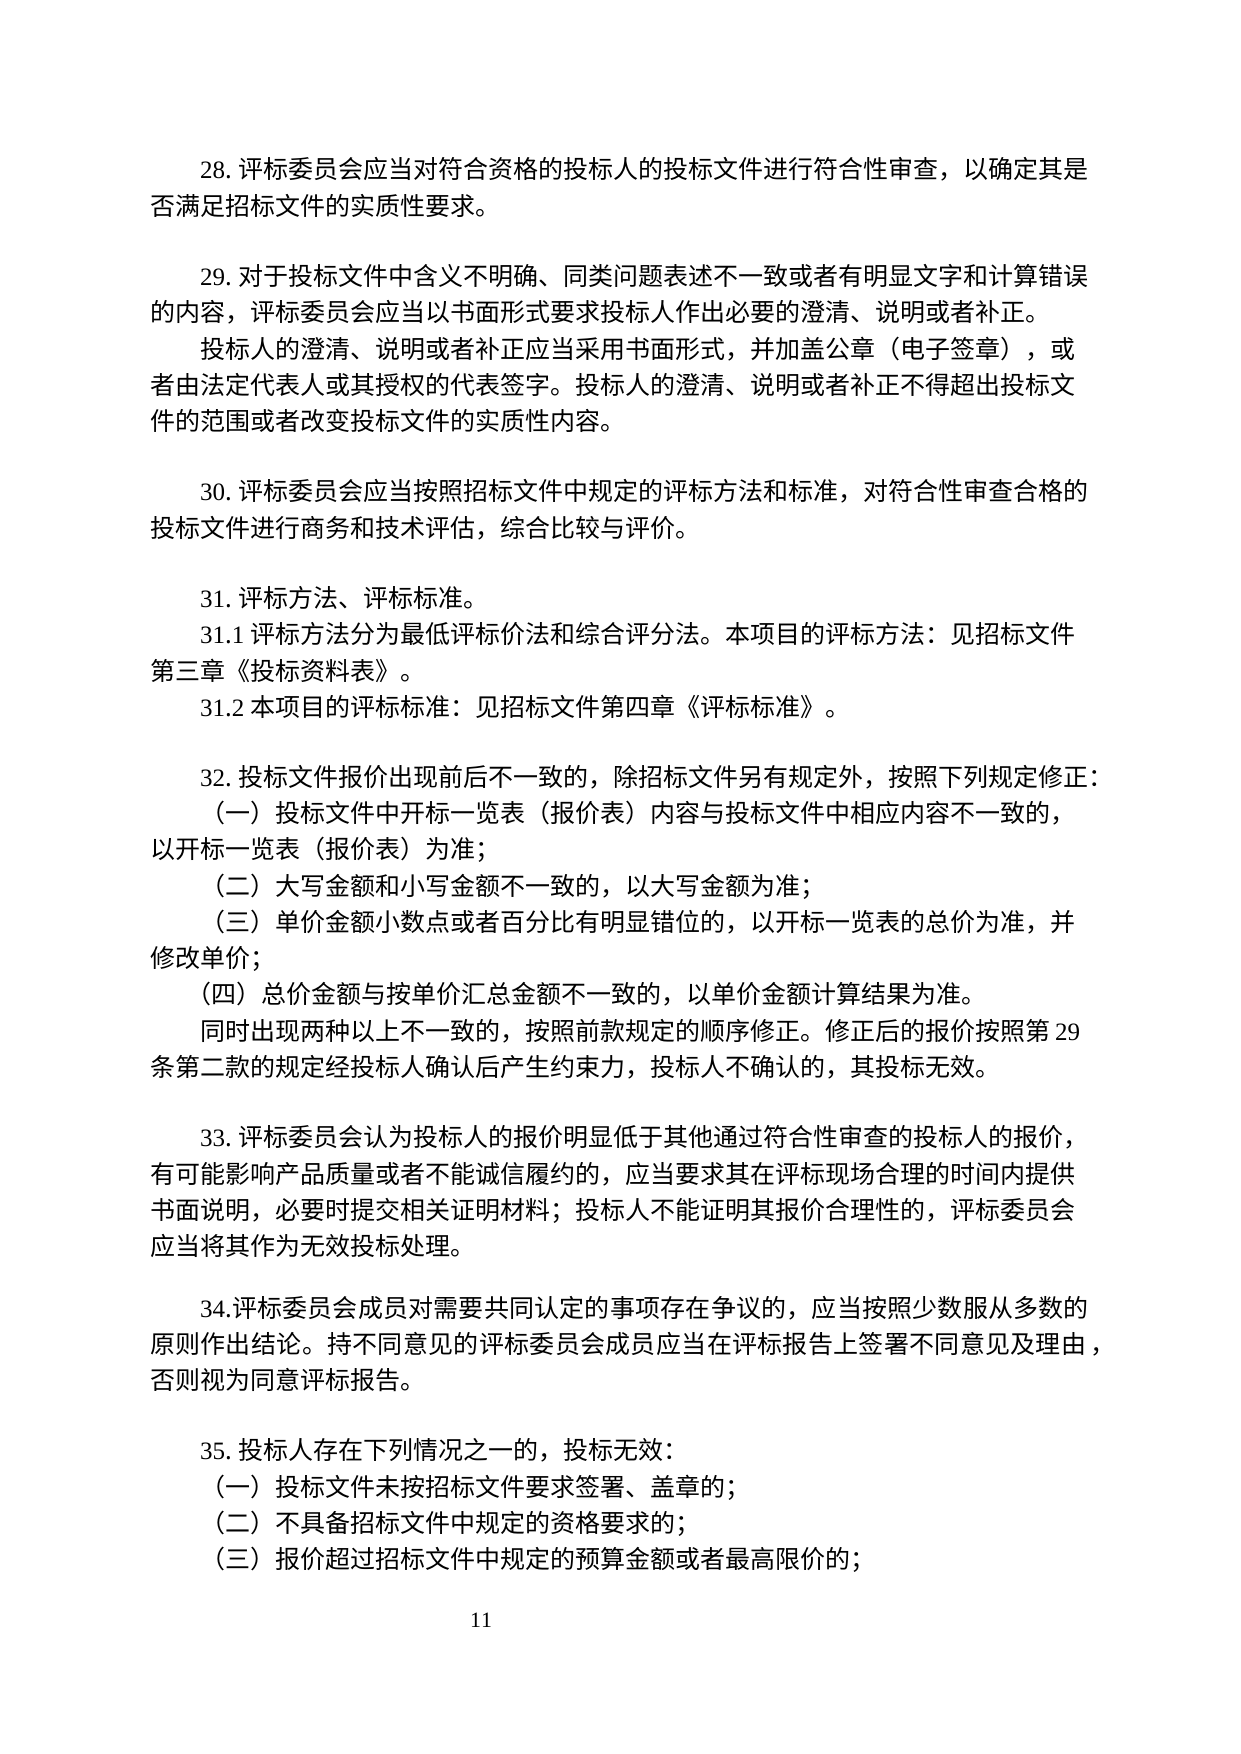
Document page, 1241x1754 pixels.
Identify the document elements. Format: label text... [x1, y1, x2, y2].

text （三）单价金额小数点或者百分比有明显错位的，以开标一览表的总价为准，并修改单价； [150, 902, 1090, 975]
text 同时出现两种以上不一致的，按照前款规定的顺序修正。修正后的报价按照第29条第二款的规定经投标人确认后产生约束力，投标人不确认的，其投标无效。 [150, 1011, 1090, 1084]
text （二）不具备招标文件中规定的资格要求的； [150, 1503, 1090, 1539]
text （三）报价超过招标文件中规定的预算金额或者最高限价的； [150, 1539, 1090, 1576]
text （二）大写金额和小写金额不一致的，以大写金额为准； [150, 866, 1090, 902]
text 33. 评标委员会认为投标人的报价明显低于其他通过符合性审查的投标人的报价，有可能影响产品质量或者不能诚信履约的，应当要求其在评标现场合理的时间内提供书面说明，必要时提交相关证明材料；投标人不能证明其报价合理性的，评标委员会应当将其作为无效投标处理。 [150, 1118, 1090, 1263]
text 28. 评标委员会应当对符合资格的投标人的投标文件进行符合性审查，以确定其是否满足招标文件的实质性要求。 [150, 150, 1090, 222]
text 投标人的澄清、说明或者补正应当采用书面形式，并加盖公章（电子签章），或者由法定代表人或其授权的代表签字。投标人的澄清、说明或者补正不得超出投标文件的范围或者改变投标文件的实质性内容。 [150, 329, 1090, 438]
text 35. 投标人存在下列情况之一的，投标无效： [150, 1431, 1090, 1467]
text 31.2 本项目的评标标准：见招标文件第四章《评标标准》。 [150, 687, 1090, 723]
text （一）投标文件未按招标文件要求签署、盖章的； [150, 1467, 1090, 1503]
text 30. 评标委员会应当按照招标文件中规定的评标方法和标准，对符合性审查合格的投标文件进行商务和技术评估，综合比较与评价。 [150, 472, 1090, 544]
text 32. 投标文件报价出现前后不一致的，除招标文件另有规定外，按照下列规定修正： [150, 757, 1090, 794]
text （四）总价金额与按单价汇总金额不一致的，以单价金额计算结果为准。 [150, 975, 1090, 1011]
text 31.1 评标方法分为最低评标价法和综合评分法。本项目的评标方法：见招标文件第三章《投标资料表》。 [150, 615, 1090, 687]
text 29. 对于投标文件中含义不明确、同类问题表述不一致或者有明显文字和计算错误的内容，评标委员会应当以书面形式要求投标人作出必要的澄清、说明或者补正。 [150, 257, 1090, 329]
text （一）投标文件中开标一览表（报价表）内容与投标文件中相应内容不一致的，以开标一览表（报价表）为准； [150, 794, 1090, 866]
text 31. 评标方法、评标标准。 [150, 578, 1090, 615]
text 34.评标委员会成员对需要共同认定的事项存在争议的，应当按照少数服从多数的原则作出结论。持不同意见的评标委员会成员应当在评标报告上签署不同意见及理由，否则视为同意评标报告。 [150, 1288, 1090, 1397]
